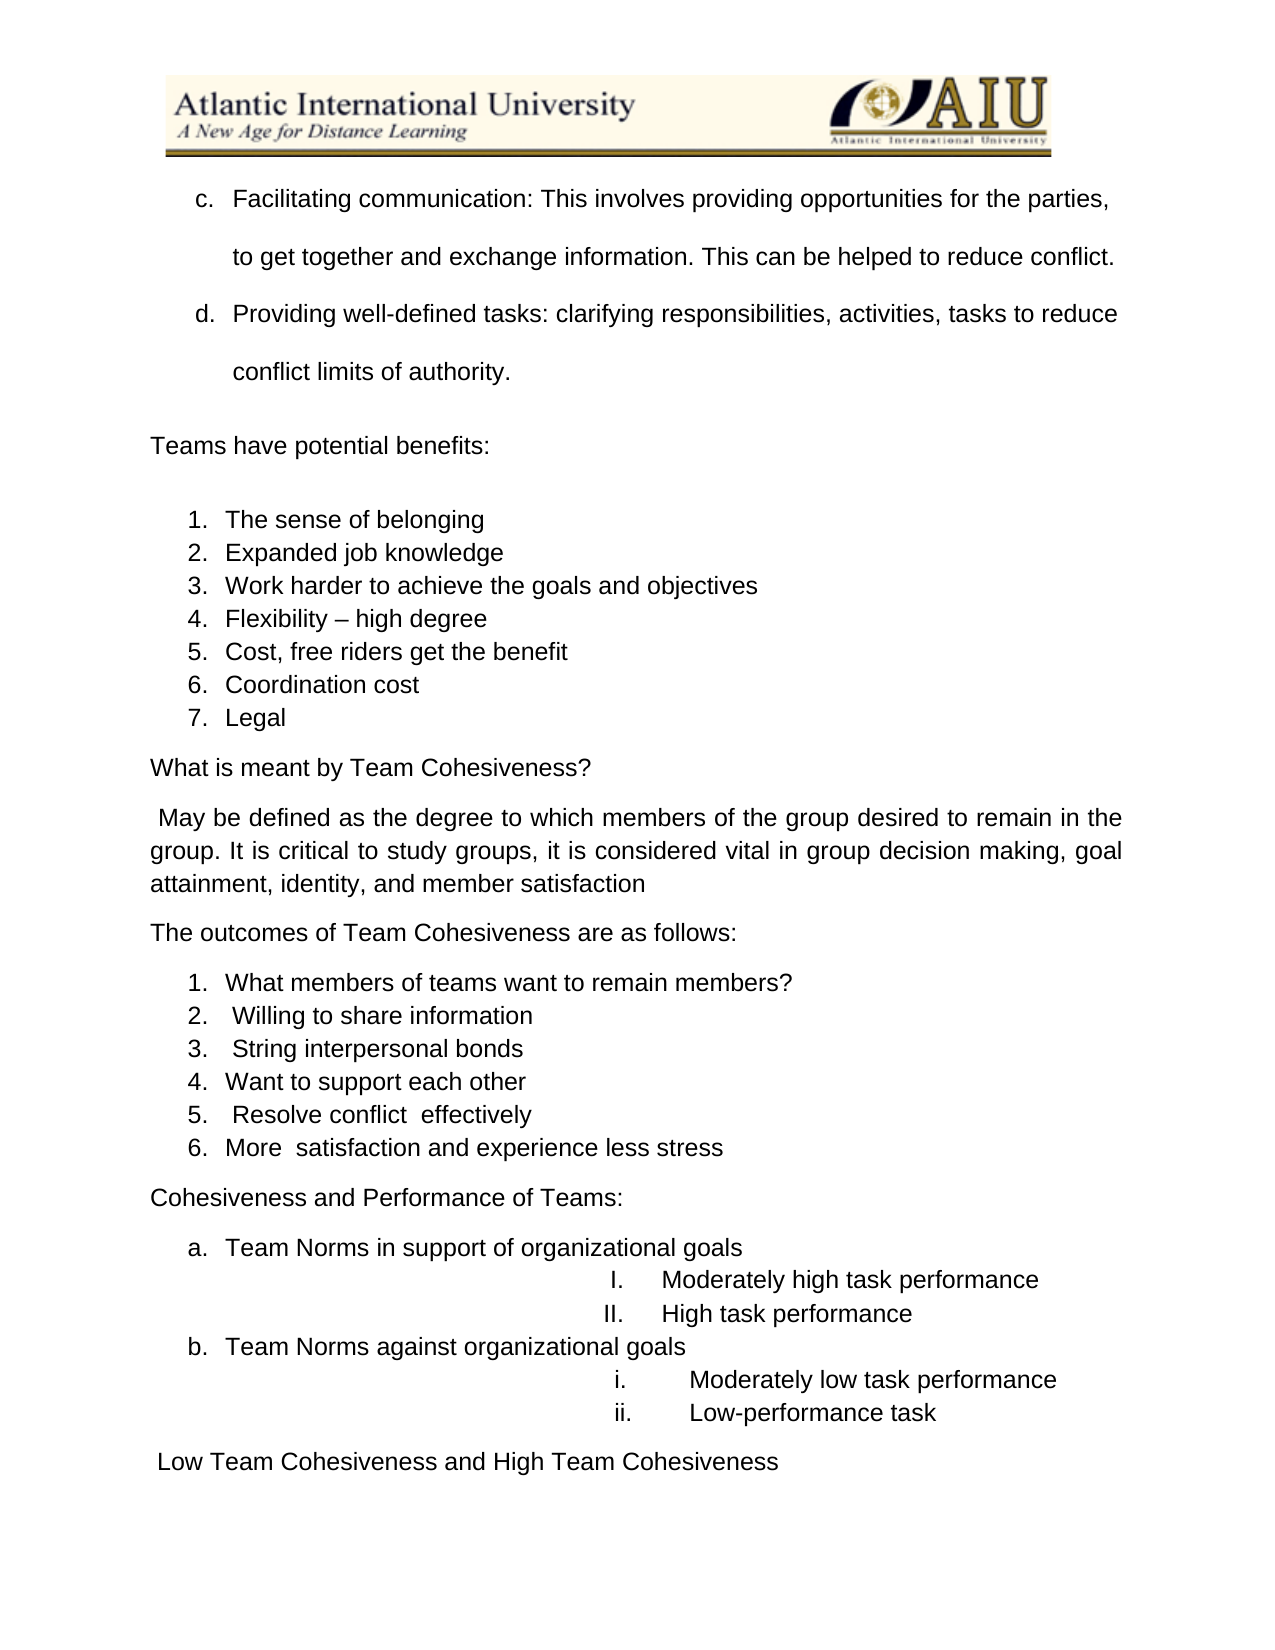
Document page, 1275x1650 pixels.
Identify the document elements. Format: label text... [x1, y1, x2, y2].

list More satisfaction and experience less stress [187, 1133, 1125, 1162]
list What members of teams want to remain members? [187, 968, 1125, 997]
list High task performance [624, 1298, 1125, 1327]
text Low Team Cohesiveness and High Team Cohesiveness [150, 1447, 1125, 1476]
list Resolve conflict effectively [187, 1100, 1125, 1129]
list Moderately high task performance [624, 1266, 1125, 1294]
list Moderately low task performance [614, 1364, 1125, 1393]
list Work harder to achieve the goals and objectives [187, 571, 1125, 600]
text Teams have potential benefits: [150, 431, 1125, 460]
text What is meant by Team Cohesiveness? [150, 753, 1125, 782]
list The sense of belonging [187, 505, 1125, 534]
text The outcomes of Team Cohesiveness are as follows: [150, 918, 1125, 947]
list Legal [187, 703, 1125, 732]
list Flexibility – high degree [187, 604, 1125, 633]
list Cost, free riders get the benefit [187, 637, 1125, 666]
list Want to support each other [187, 1067, 1125, 1096]
text Cohesiveness and Performance of Teams: [150, 1183, 1125, 1212]
text May be defined as the degree to which members of the group desired to remain in the group. It is critical to study groups, it is considered vital in group decision making, goal attainment, identity, and member satisfaction [150, 803, 1125, 897]
list Team Norms in support of organizational goals [187, 1232, 1125, 1261]
list Providing well-defined tasks: clarifying responsibilities, activities, tasks to reduce conflict limits of authority. [195, 299, 1125, 386]
list Team Norms against organizational goals [187, 1332, 1125, 1360]
list Expanded job knowledge [187, 538, 1125, 567]
list Low-performance task [614, 1398, 1125, 1426]
list String interpersonal bonds [187, 1034, 1125, 1063]
list Willing to share information [187, 1001, 1125, 1030]
list Facilitating communication: This involves providing opportunities for the parties, to get together and exchange information. This can be helped to reduce conflict. [195, 184, 1125, 271]
picture [165, 75, 1052, 157]
list Coordination cost [187, 670, 1125, 699]
